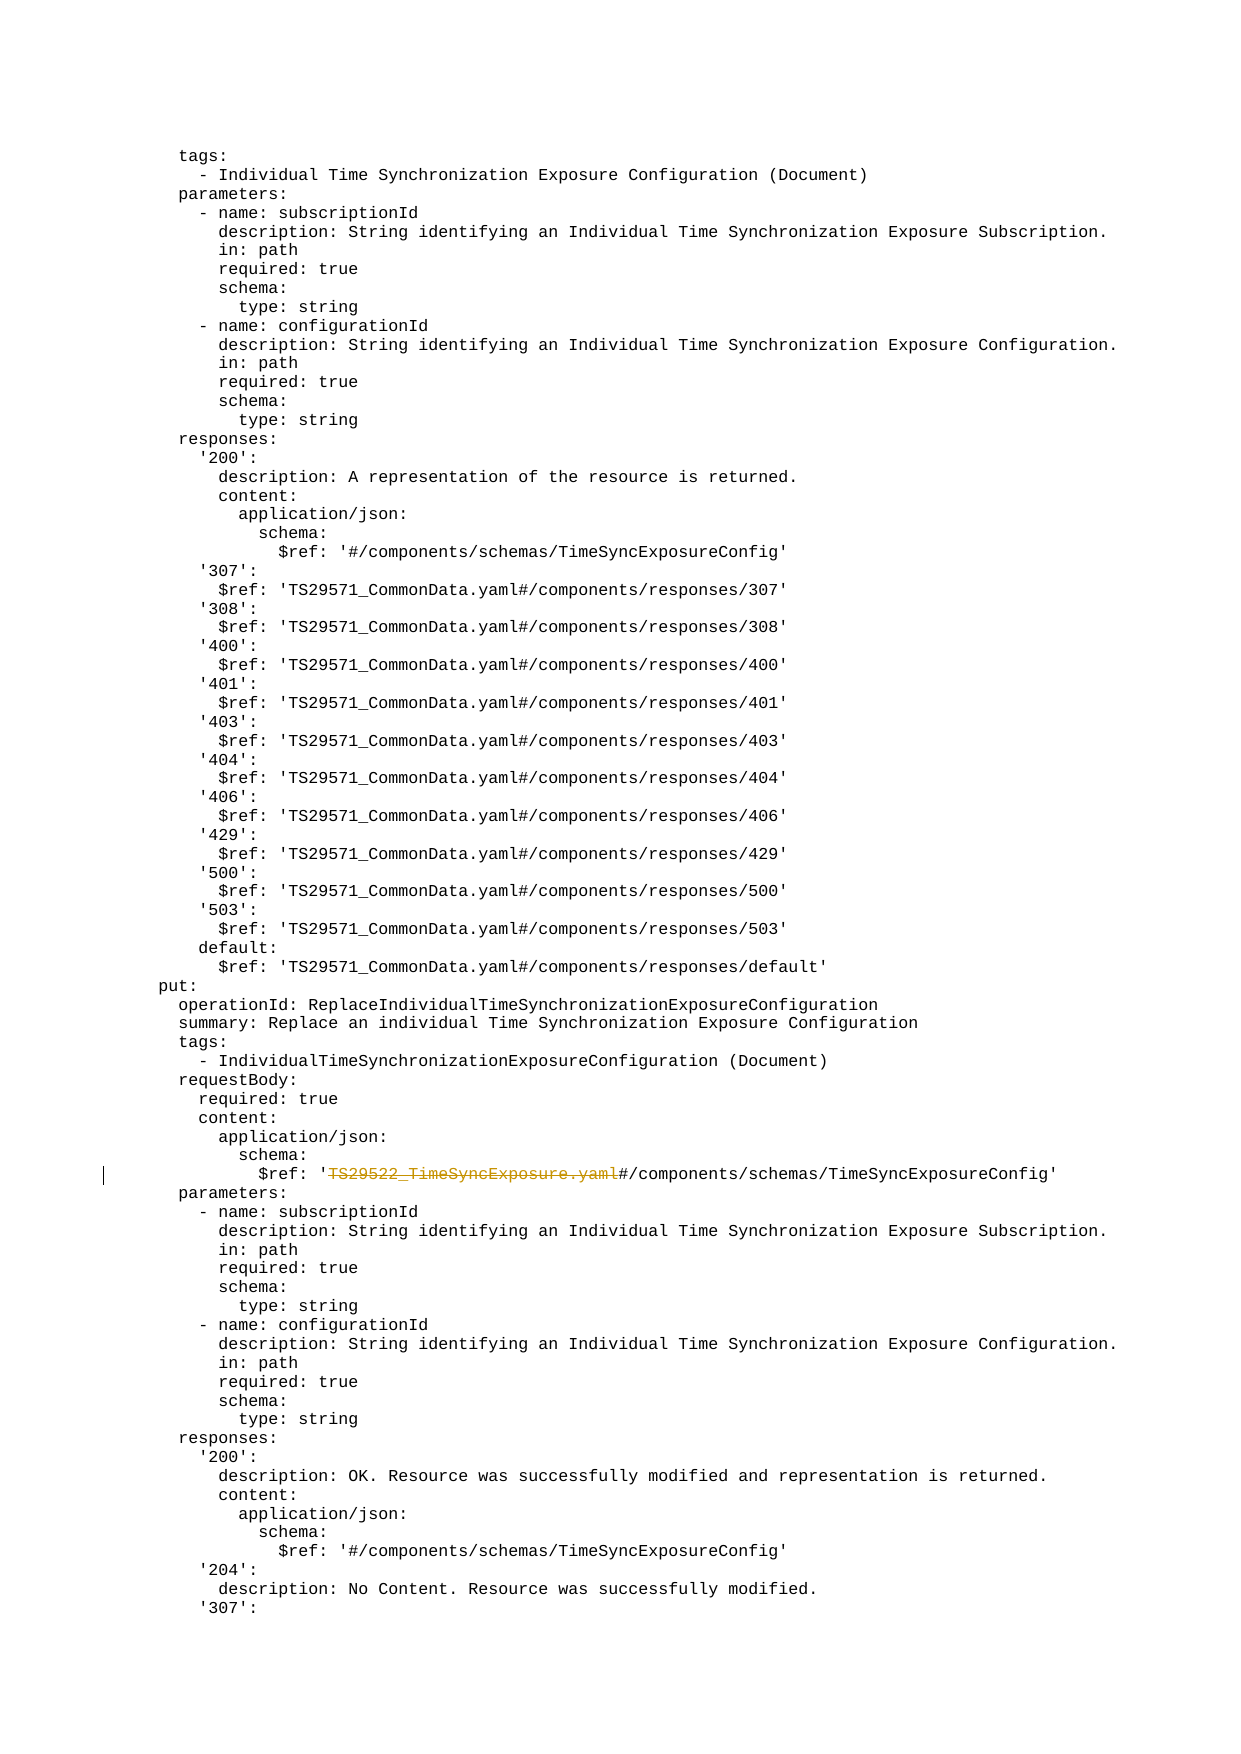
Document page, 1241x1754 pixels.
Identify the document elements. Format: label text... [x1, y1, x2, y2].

text default: [118, 939, 1122, 958]
text '429': [118, 826, 1122, 845]
text '404': [118, 751, 1122, 770]
text parameters: [118, 185, 1122, 204]
text put: [118, 977, 1122, 996]
text description: String identifying an Individual Time Synchronization Exposure Configuration. [118, 336, 1122, 355]
text application/json: [118, 1505, 1122, 1524]
text content: [118, 1486, 1122, 1505]
text in: path [118, 355, 1122, 374]
text content: [118, 487, 1122, 506]
text '406': [118, 789, 1122, 808]
text - name: configurationId [118, 317, 1122, 336]
text $ref: '#/components/schemas/TimeSyncExposureConfig' [118, 544, 1122, 562]
text schema: [118, 280, 1122, 298]
text required: true [118, 261, 1122, 280]
text - name: subscriptionId [118, 1203, 1122, 1222]
text '200': [118, 449, 1122, 468]
text requestBody: [118, 1072, 1122, 1090]
text in: path [118, 242, 1122, 261]
text schema: [118, 393, 1122, 412]
text summary: Replace an individual Time Synchronization Exposure Configuration [118, 1015, 1122, 1034]
text '500': [118, 864, 1122, 883]
text description: OK. Resource was successfully modified and representation is returned. [118, 1467, 1122, 1486]
text $ref: 'TS29571_CommonData.yaml#/components/responses/400' [118, 657, 1122, 676]
text - name: configurationId [118, 1317, 1122, 1336]
text required: true [118, 1373, 1122, 1392]
text $ref: 'TS29571_CommonData.yaml#/components/responses/500' [118, 883, 1122, 902]
text '400': [118, 638, 1122, 657]
text $ref: 'TS29571_CommonData.yaml#/components/responses/403' [118, 732, 1122, 751]
text parameters: [118, 1185, 1122, 1203]
text '307': [118, 1599, 1122, 1618]
text $ref: 'TS29571_CommonData.yaml#/components/responses/default' [118, 958, 1122, 977]
text in: path [118, 1354, 1122, 1373]
text description: No Content. Resource was successfully modified. [118, 1581, 1122, 1599]
text schema: [118, 525, 1122, 544]
text application/json: [118, 1128, 1122, 1147]
text description: String identifying an Individual Time Synchronization Exposure Configuration. [118, 1336, 1122, 1354]
text '401': [118, 676, 1122, 694]
text tags: [118, 1034, 1122, 1053]
text description: A representation of the resource is returned. [118, 468, 1122, 487]
text tags: [118, 148, 1122, 167]
text - name: subscriptionId [118, 204, 1122, 223]
text operationId: ReplaceIndividualTimeSynchronizationExposureConfiguration [118, 996, 1122, 1015]
text schema: [118, 1392, 1122, 1411]
text schema: [118, 1147, 1122, 1166]
text '308': [118, 600, 1122, 619]
text $ref: 'TS29571_CommonData.yaml#/components/responses/503' [118, 921, 1122, 939]
text type: string [118, 412, 1122, 431]
text '200': [118, 1449, 1122, 1467]
text required: true [118, 1260, 1122, 1279]
text schema: [118, 1524, 1122, 1543]
text content: [118, 1109, 1122, 1128]
text $ref: 'TS29571_CommonData.yaml#/components/responses/401' [118, 694, 1122, 713]
text - IndividualTimeSynchronizationExposureConfiguration (Document) [118, 1053, 1122, 1072]
text $ref: '#/components/schemas/TimeSyncExposureConfig' [118, 1166, 1122, 1185]
text responses: [118, 431, 1122, 449]
text '403': [118, 713, 1122, 732]
text $ref: 'TS29571_CommonData.yaml#/components/responses/307' [118, 581, 1122, 600]
text required: true [118, 374, 1122, 393]
text '204': [118, 1562, 1122, 1581]
text $ref: 'TS29571_CommonData.yaml#/components/responses/429' [118, 845, 1122, 864]
text application/json: [118, 506, 1122, 525]
text type: string [118, 1298, 1122, 1317]
text - Individual Time Synchronization Exposure Configuration (Document) [118, 167, 1122, 185]
text schema: [118, 1279, 1122, 1298]
text in: path [118, 1241, 1122, 1260]
text '503': [118, 902, 1122, 921]
text $ref: 'TS29571_CommonData.yaml#/components/responses/308' [118, 619, 1122, 638]
text required: true [118, 1090, 1122, 1109]
text description: String identifying an Individual Time Synchronization Exposure Subscription. [118, 1222, 1122, 1241]
text description: String identifying an Individual Time Synchronization Exposure Subscription. [118, 223, 1122, 242]
text responses: [118, 1430, 1122, 1449]
text $ref: '#/components/schemas/TimeSyncExposureConfig' [118, 1543, 1122, 1562]
text '307': [118, 562, 1122, 581]
text type: string [118, 1411, 1122, 1430]
text $ref: 'TS29571_CommonData.yaml#/components/responses/406' [118, 808, 1122, 826]
text $ref: 'TS29571_CommonData.yaml#/components/responses/404' [118, 770, 1122, 789]
text type: string [118, 298, 1122, 317]
